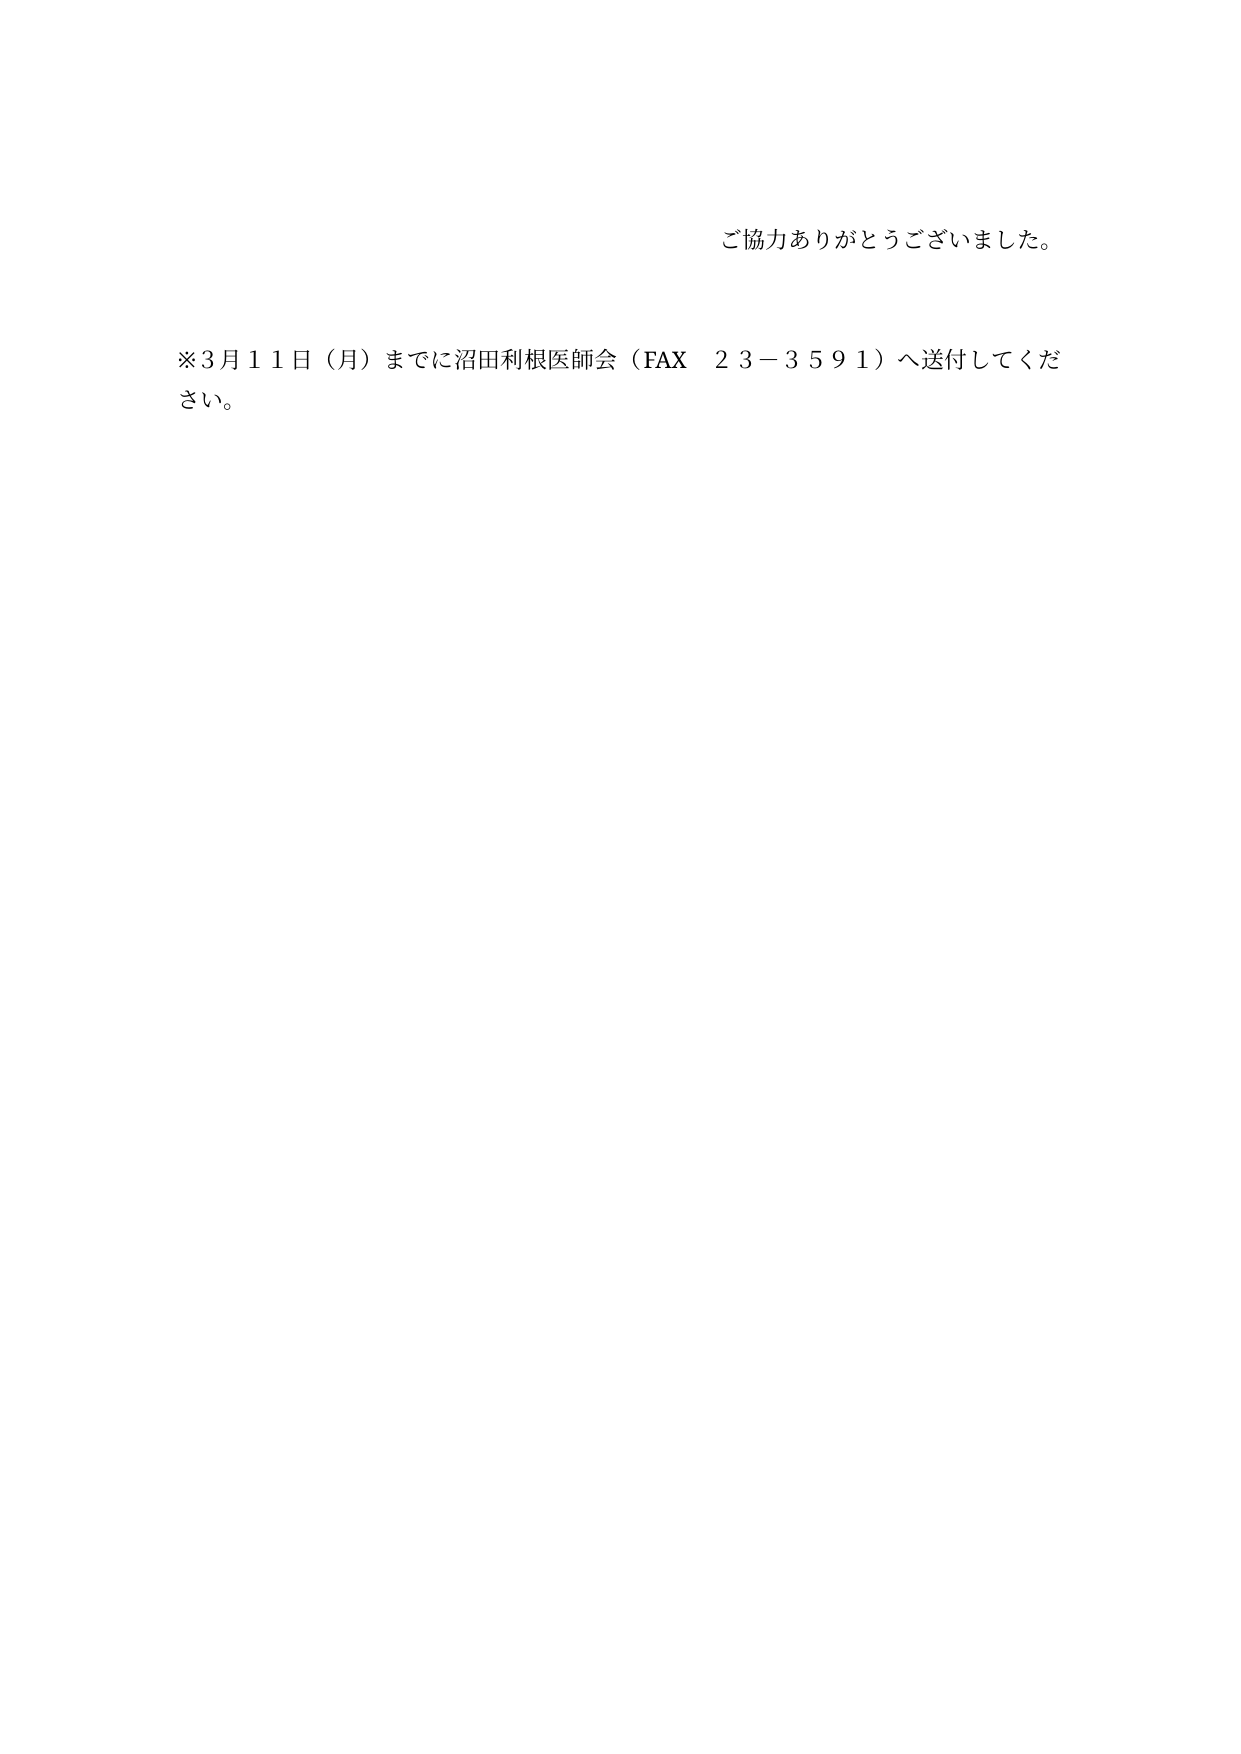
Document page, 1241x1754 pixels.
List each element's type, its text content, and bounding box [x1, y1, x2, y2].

text ご協力ありがとうございました。 [177, 219, 1063, 258]
text ※３月１１日（月）までに沼田利根医師会（FAX ２３－３５９１）へ送付してください。 [177, 338, 1063, 418]
